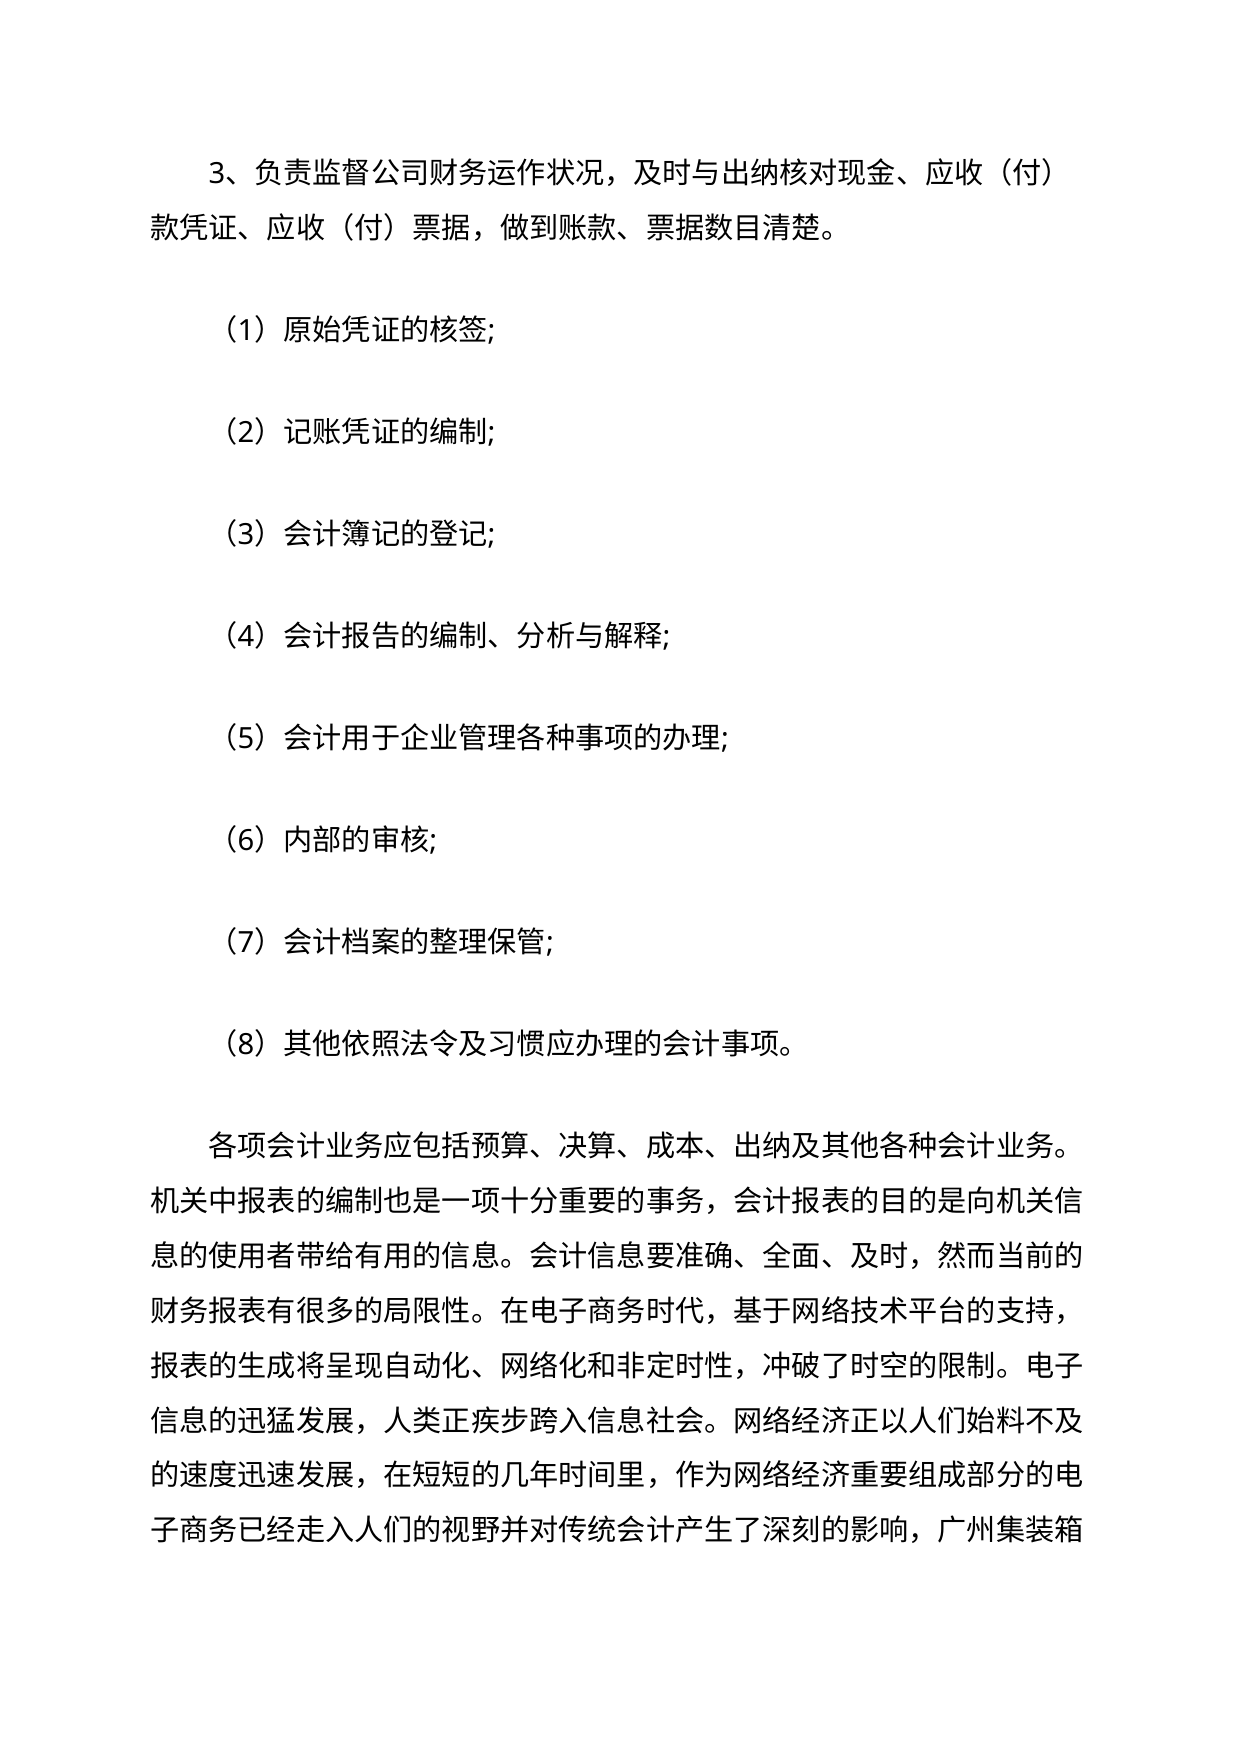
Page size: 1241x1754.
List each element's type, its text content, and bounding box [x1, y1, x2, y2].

text （3）会计簿记的登记; [150, 511, 1090, 553]
text （1）原始凭证的核签; [150, 307, 1090, 349]
text （5）会计用于企业管理各种事项的办理; [150, 715, 1090, 757]
text （6）内部的审核; [150, 817, 1090, 859]
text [150, 1123, 1090, 1549]
text （7）会计档案的整理保管; [150, 919, 1090, 961]
text （4）会计报告的编制、分析与解释; [150, 613, 1090, 655]
text （2）记账凭证的编制; [150, 409, 1090, 451]
text 3、负责监督公司财务运作状况，及时与出纳核对现金、应收（付）款凭证、应收（付）票据，做到账款、票据数目清楚。 [150, 150, 1090, 247]
text （8）其他依照法令及习惯应办理的会计事项。 [150, 1021, 1090, 1063]
